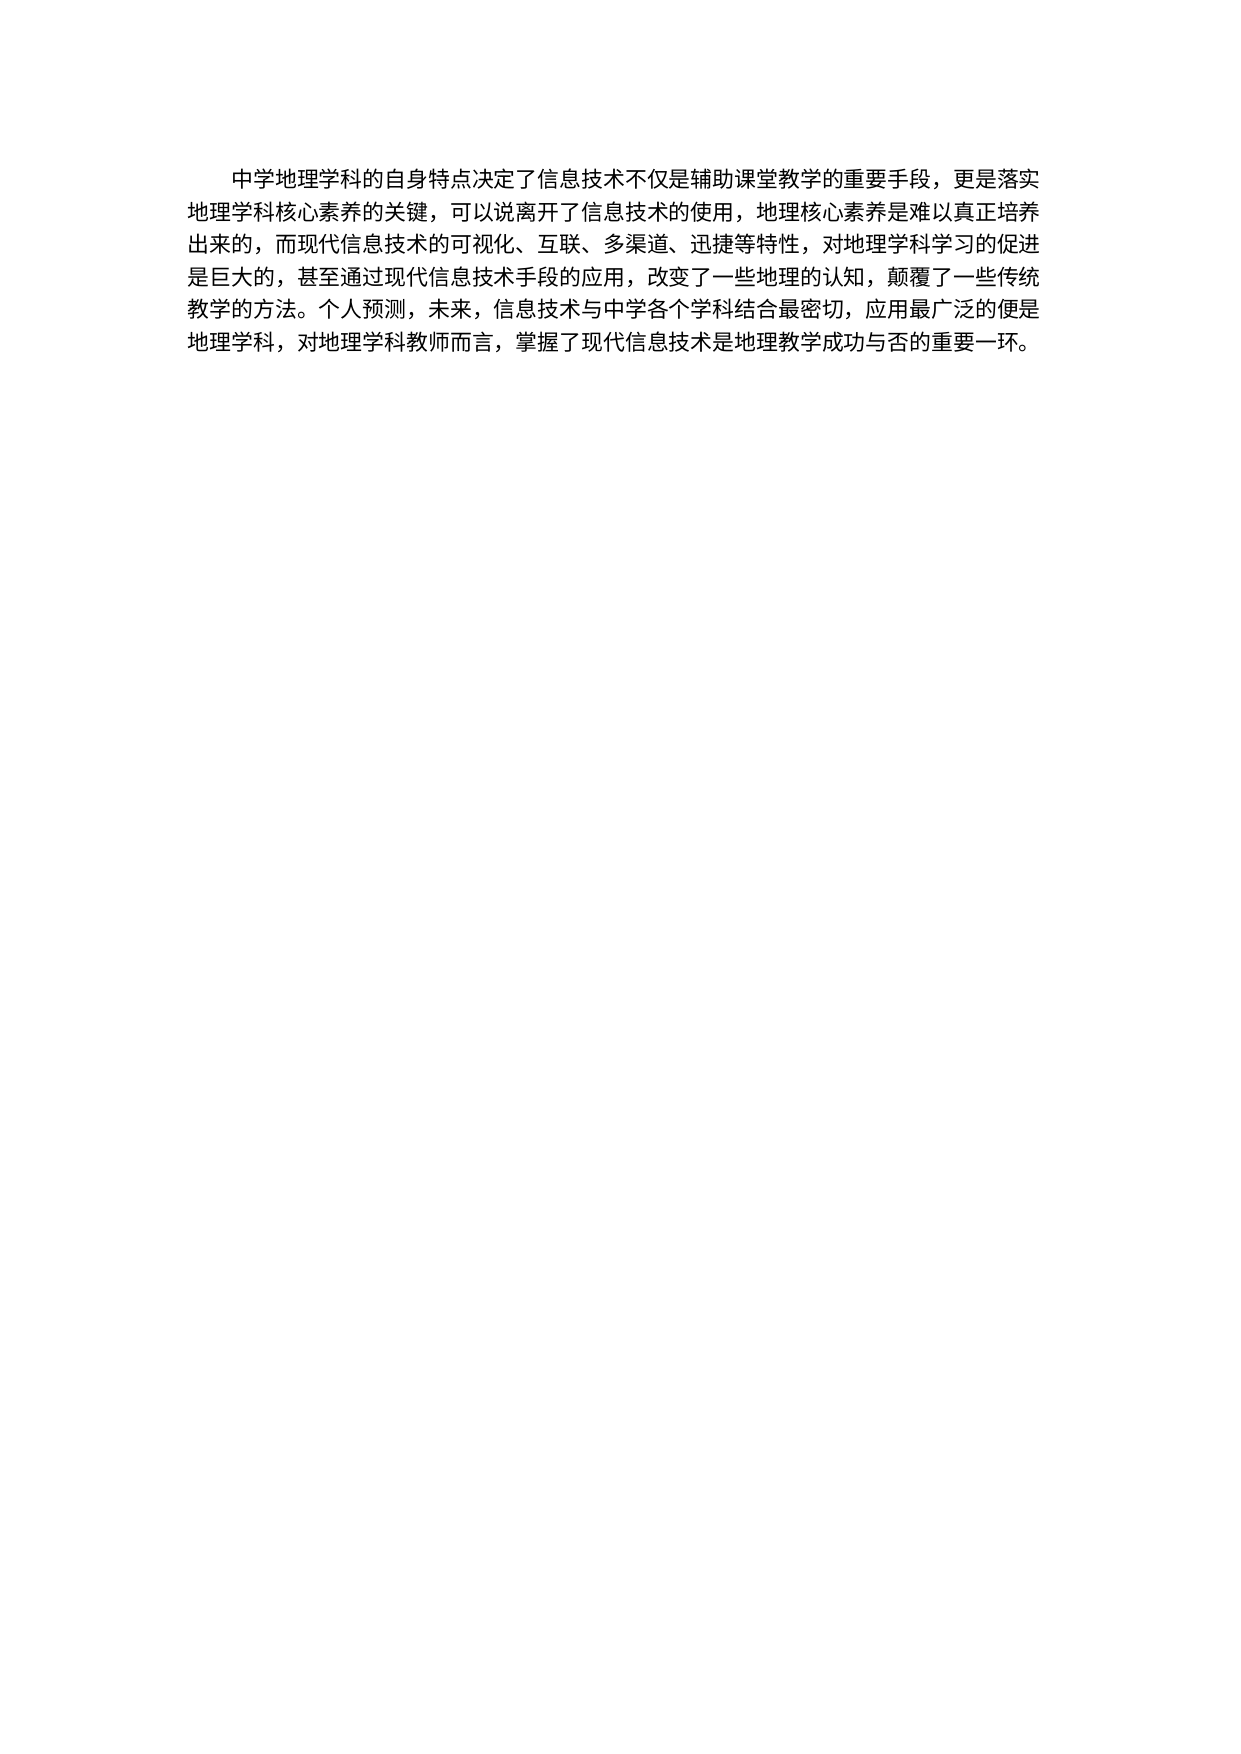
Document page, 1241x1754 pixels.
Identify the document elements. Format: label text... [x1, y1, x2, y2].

text 中学地理学科的自身特点决定了信息技术不仅是辅助课堂教学的重要手段，更是落实地理学科核心素养的关键，可以说离开了信息技术的使用，地理核心素养是难以真正培养出来的，而现代信息技术的可视化、互联、多渠道、迅捷等特性，对地理学科学习的促进是巨大的，甚至通过现代信息技术手段的应用，改变了一些地理的认知，颠覆了一些传统教学的方法。个人预测，未来，信息技术与中学各个学科结合最密切，应用最广泛的便是地理学科，对地理学科教师而言，掌握了现代信息技术是地理教学成功与否的重要一环。 [187, 162, 1053, 357]
